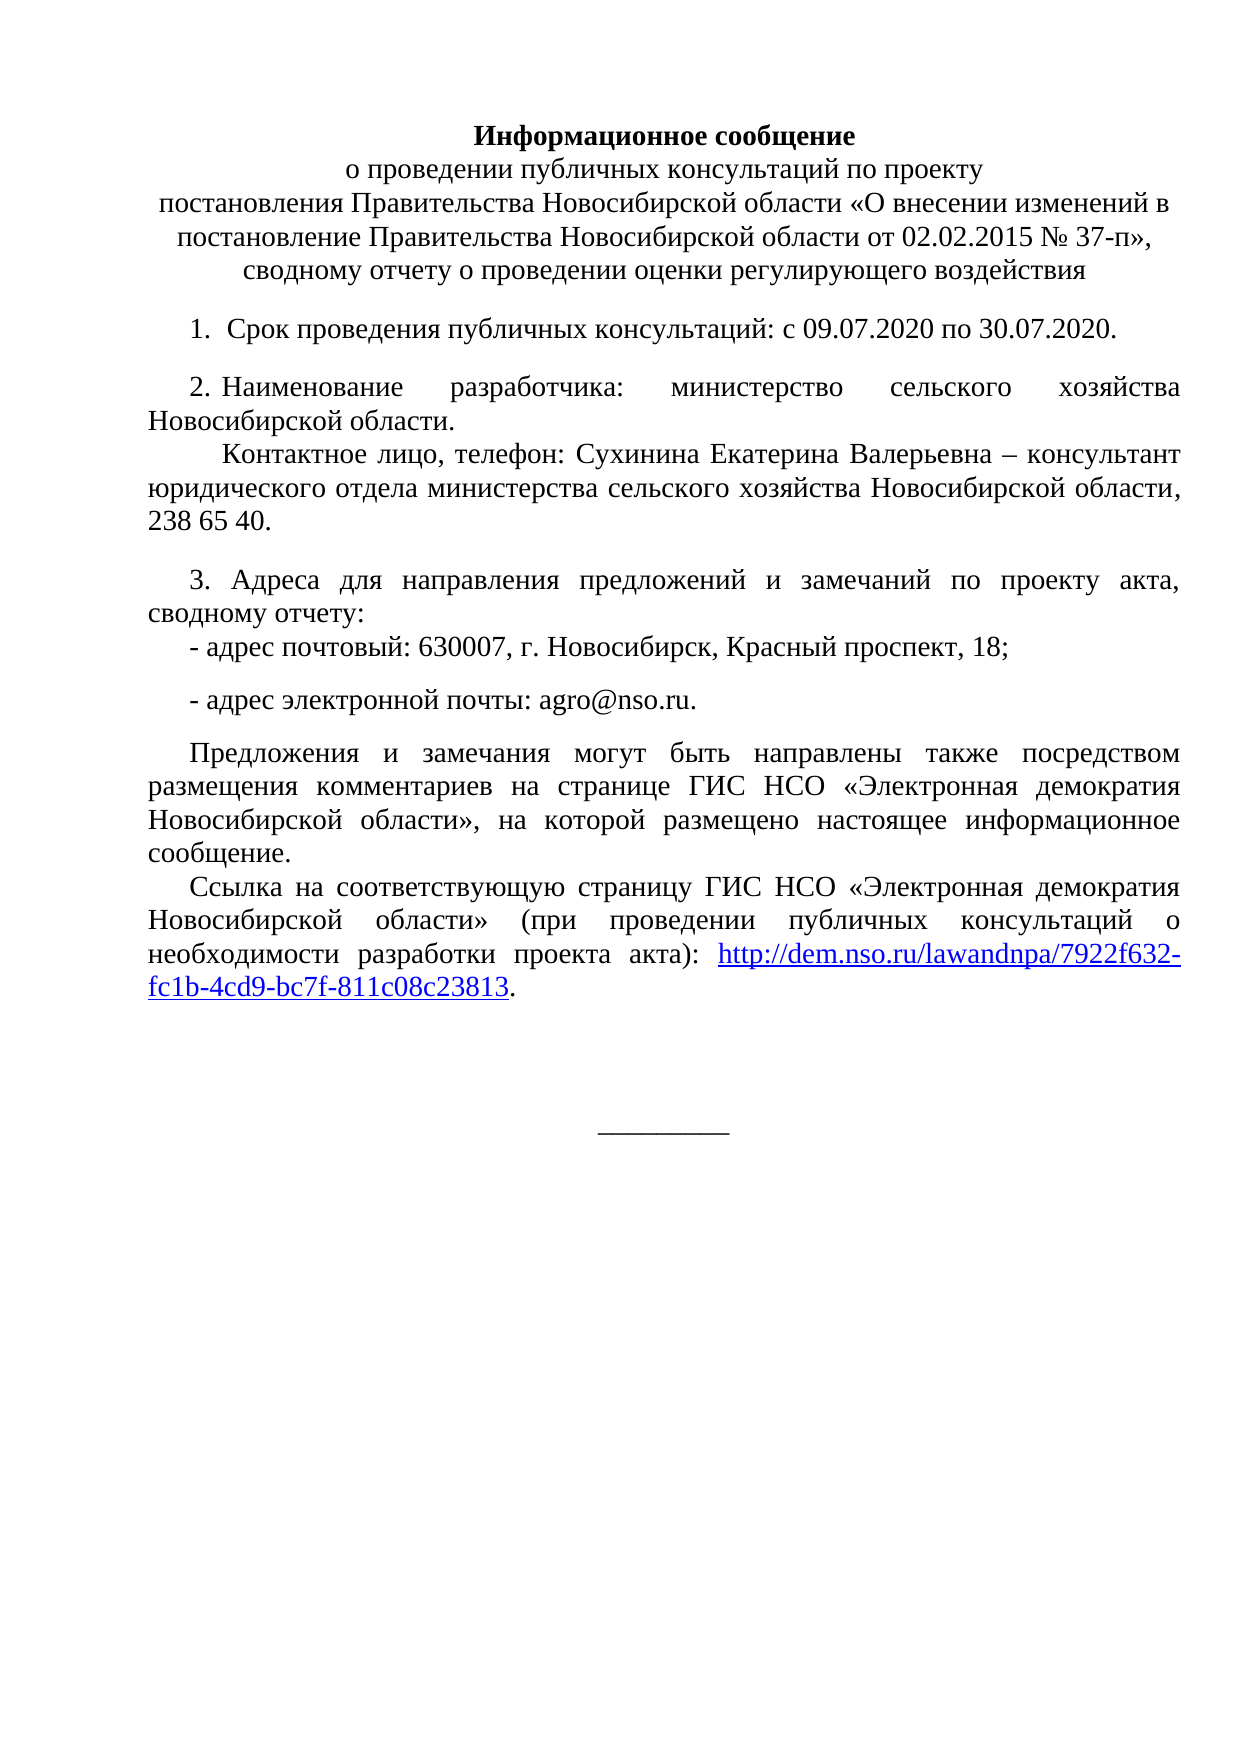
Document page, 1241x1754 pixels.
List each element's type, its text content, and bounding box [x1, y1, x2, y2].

text _________ [148, 1104, 1179, 1137]
text 3. Адреса для направления предложений и замечаний по проекту акта, сводному отчету: [148, 562, 1181, 629]
text Предложения и замечания могут быть направлены также посредством размещения комментариев на странице ГИС НСО «Электронная демократия Новосибирской области», на которой размещено настоящее информационное сообщение. [148, 735, 1181, 869]
text Ссылка на соответствующую страницу ГИС НСО «Электронная демократия Новосибирской области» (при проведении публичных консультаций о необходимости разработки проекта акта): http://dem.nso.ru/lawandnpa/7922f632-fc1b-4cd9-bc7f-811c08c23813. [148, 869, 1181, 1003]
text постановления Правительства Новосибирской области «О внесении изменений в постановление Правительства Новосибирской области от 02.02.2015 № 37-п», сводному отчету о проведении оценки регулирующего воздействия [148, 185, 1181, 286]
list Срок проведения публичных консультаций: с 09.07.2020 по 30.07.2020. [189, 311, 1181, 344]
text о проведении публичных консультаций по проекту [148, 152, 1181, 185]
text Информационное сообщение [148, 118, 1181, 152]
text - адрес почтовый: 630007, г. Новосибирск, Красный проспект, 18; [189, 629, 1181, 663]
list Наименование разработчика: министерство сельского хозяйства Новосибирской области. [148, 369, 1181, 436]
text - адрес электронной почты: agro@nso.ru. [189, 682, 1181, 716]
text Контактное лицо, телефон: Сухинина Екатерина Валерьевна – консультант юридического отдела министерства сельского хозяйства Новосибирской области, 238 65 40. [148, 436, 1181, 537]
